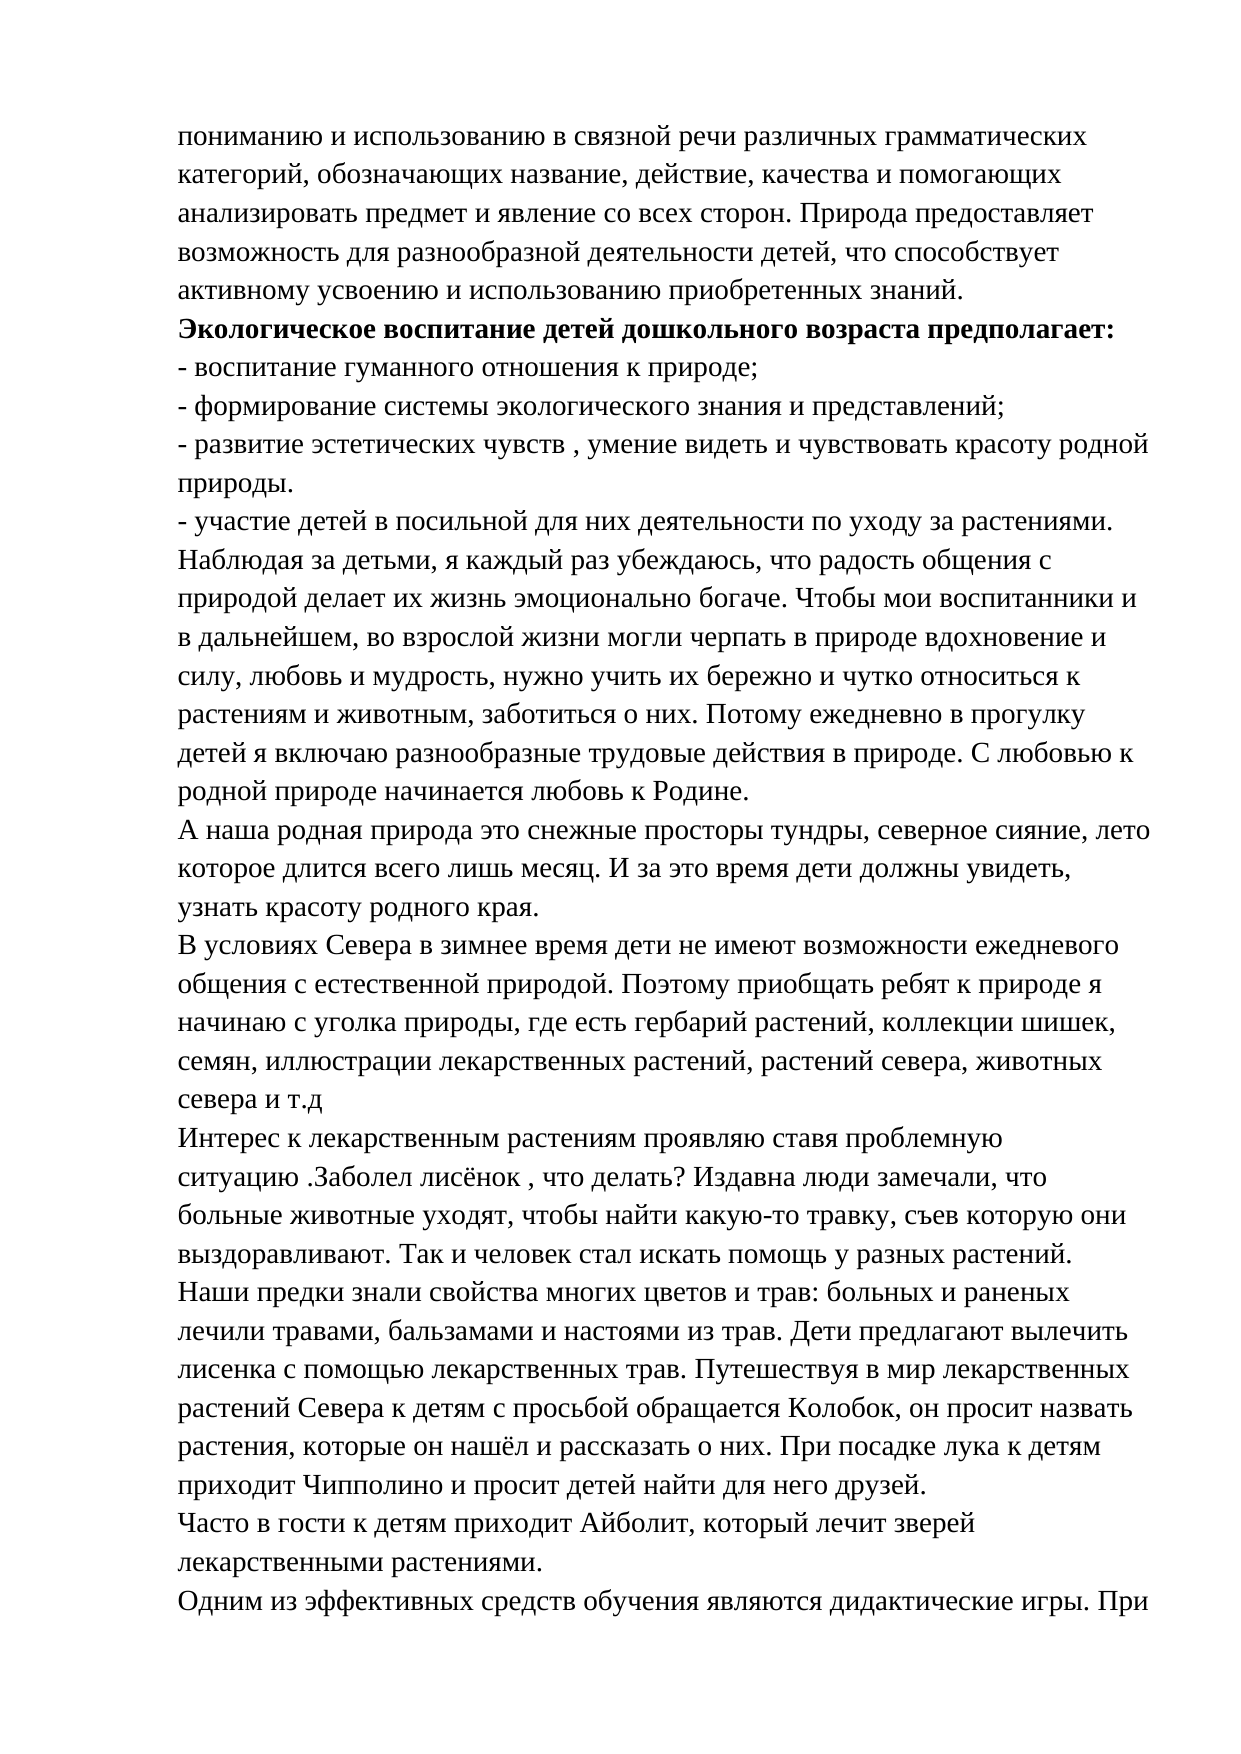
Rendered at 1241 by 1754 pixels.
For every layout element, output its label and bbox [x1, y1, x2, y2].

text [177, 118, 1152, 1616]
